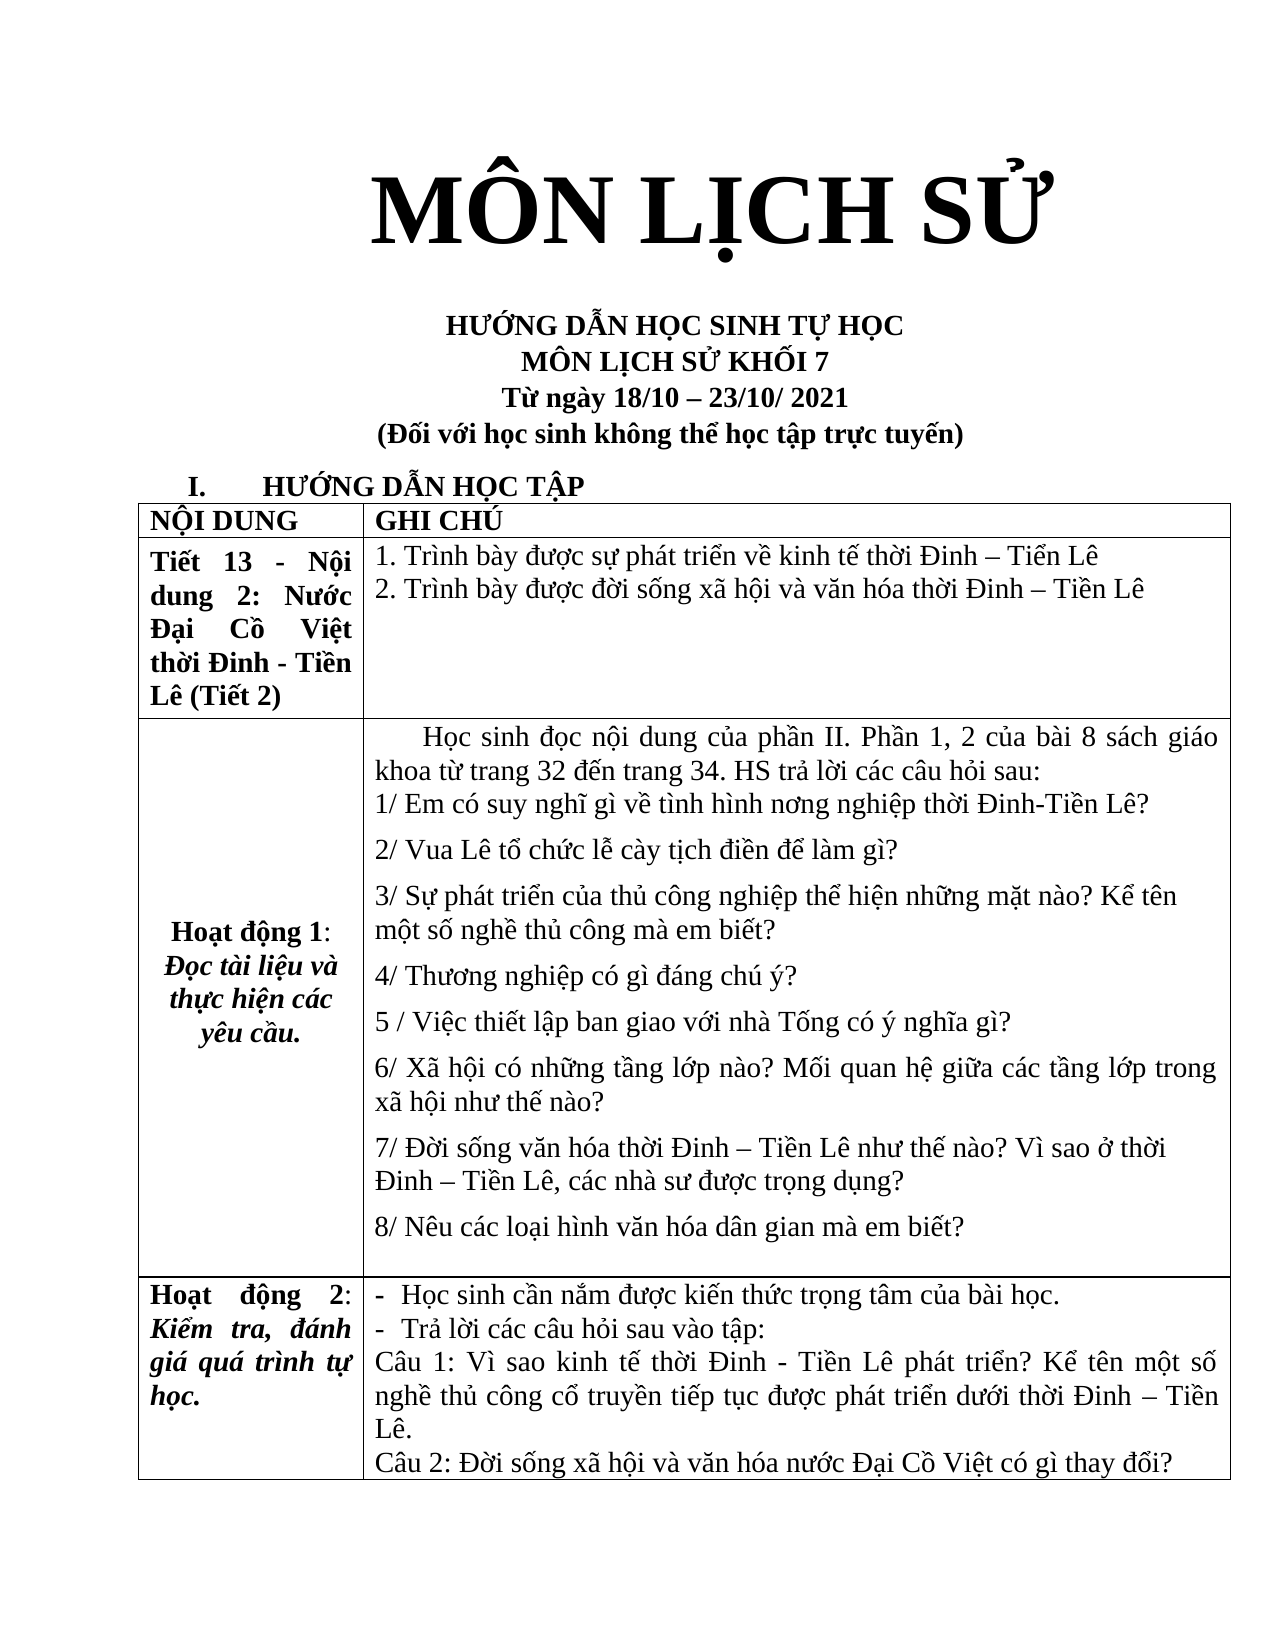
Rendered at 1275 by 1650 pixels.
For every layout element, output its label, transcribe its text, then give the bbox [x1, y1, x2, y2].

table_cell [139, 1278, 363, 1479]
text (Đối với học sinh không thể học tập trực tuyến) [150, 416, 1125, 450]
list HƯỚNG DẪN HỌC SINH TỰ HỌC [225, 308, 1125, 341]
text MÔN LỊCH SỬ [370, 150, 1125, 265]
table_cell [364, 1278, 1230, 1479]
table_cell Học sinh đọc nội dung của phần II. Phần 1, 2 của bài 8 sách giáo khoa từ trang 32 đến trang 34. HS trả lời các câu hỏi sau: 1/ Em có suy nghĩ gì về tình hình nơng nghiệp thời Đinh-Tiền Lê? 2/ Vua Lê tổ chức lễ cày tịch điền để làm gì? 3/ Sự phát triển của thủ công nghiệp thể hiện những mặt nào? Kể tên một số nghề thủ công mà em biết? 4/ Thương nghiệp có gì đáng chú ý? 5 / Việc thiết lập ban giao với nhà Tống có ý nghĩa gì? 6/ Xã hội có những tầng lớp nào? Mối quan hệ giữa các tầng lớp trong xã hội như thế nào? 7/ Đời sống văn hóa thời Đinh – Tiền Lê như thế nào? Vì sao ở thời Đinh – Tiền Lê, các nhà sư được trọng dụng? 8/ Nêu các loại hình văn hóa dân gian mà em biết? [364, 719, 1230, 1276]
table_header GHI CHÚ [364, 504, 1230, 537]
table_cell 1. Trình bày được sự phát triển về kinh tế thời Đinh – Tiển Lê 2. Trình bày được đời sống xã hội và văn hóa thời Đinh – Tiền Lê [364, 538, 1230, 718]
table_header NỘI DUNG [139, 504, 363, 537]
list Từ ngày 18/10 – 23/10/ 2021 [225, 380, 1125, 413]
table_cell Tiết 13 - Nội dung 2: Nước Đại Cồ Việt thời Đinh - Tiền Lê (Tiết 2) [139, 538, 363, 718]
list MÔN LỊCH SỬ KHỐI 7 [225, 344, 1125, 377]
list HƯỚNG DẪN HỌC TẬP [187, 469, 1125, 502]
table_cell Hoạt động 1: Đọc tài liệu và thực hiện các yêu cầu. [139, 719, 363, 1276]
